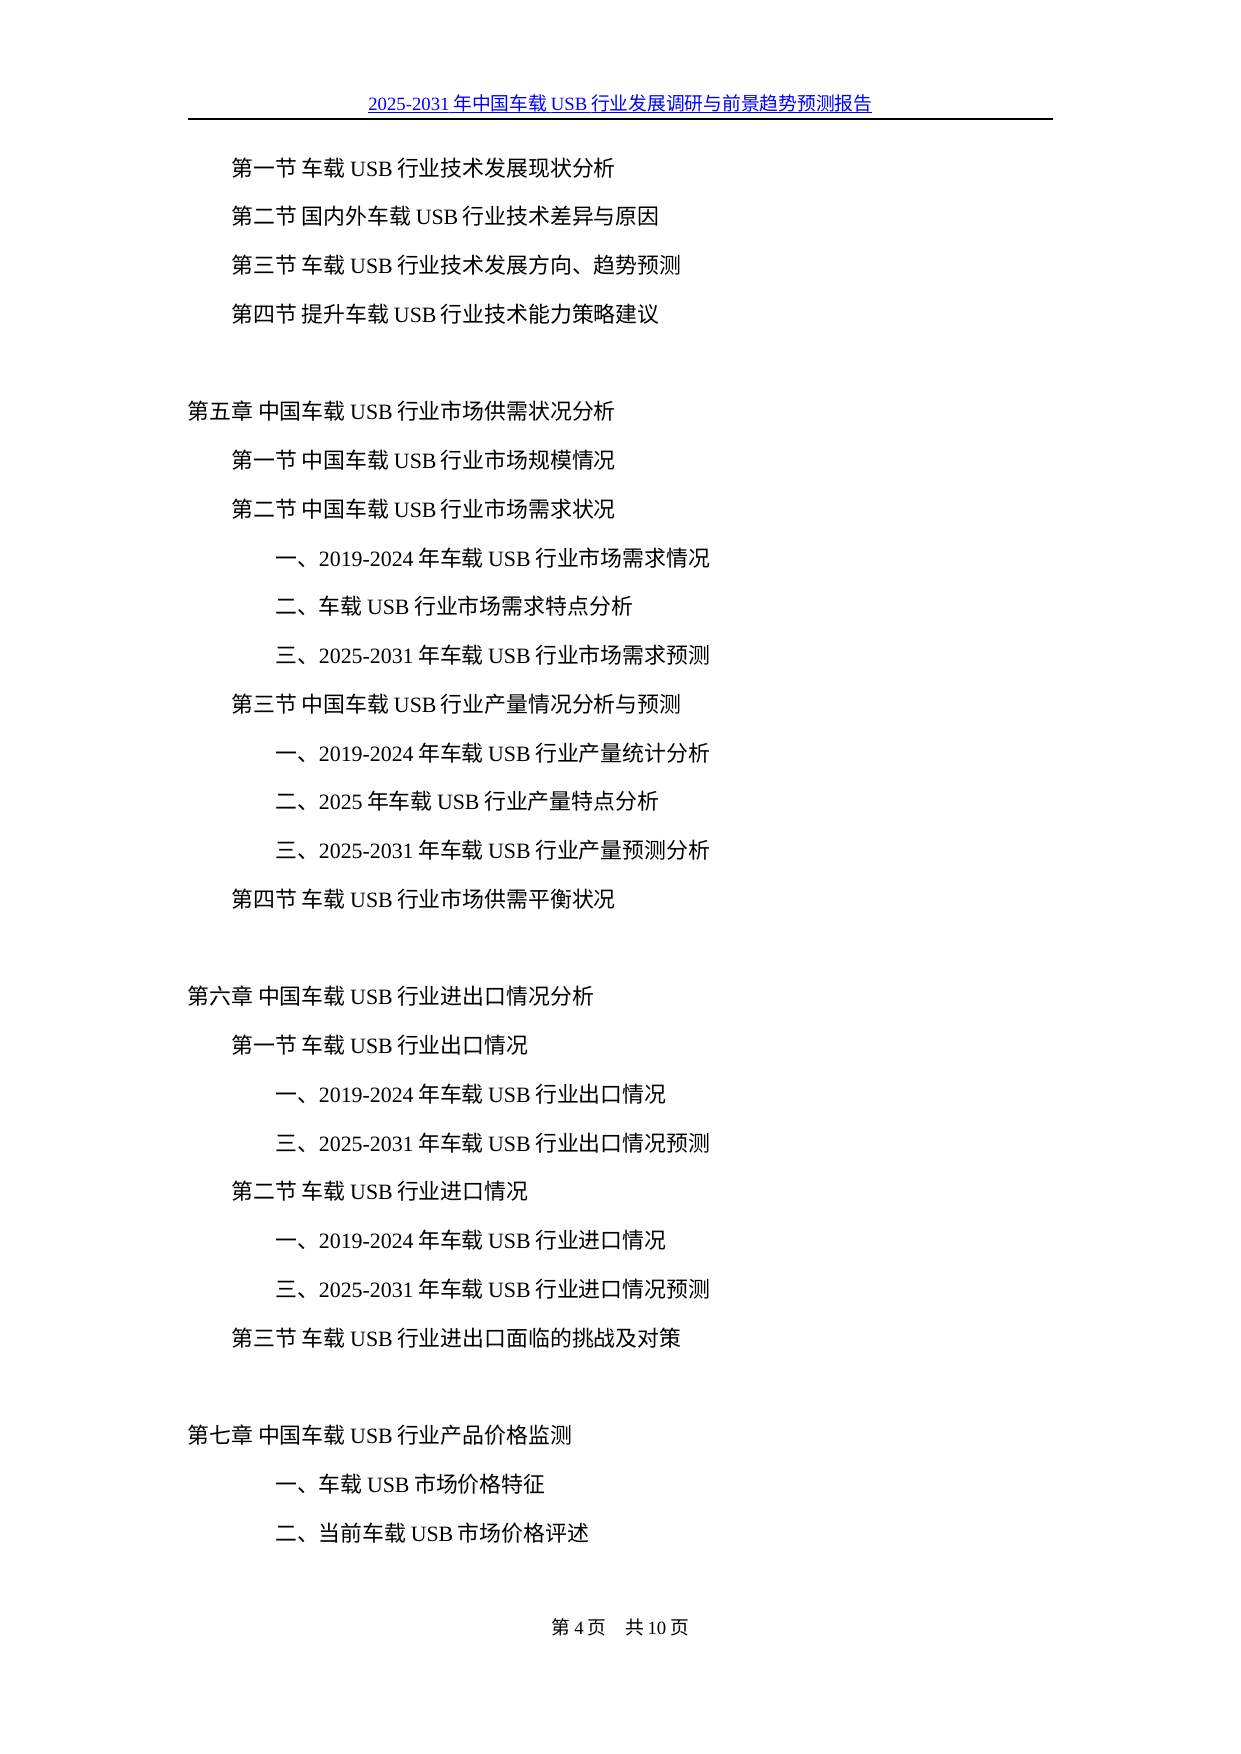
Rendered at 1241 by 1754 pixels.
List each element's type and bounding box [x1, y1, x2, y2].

text [187, 150, 1053, 1548]
